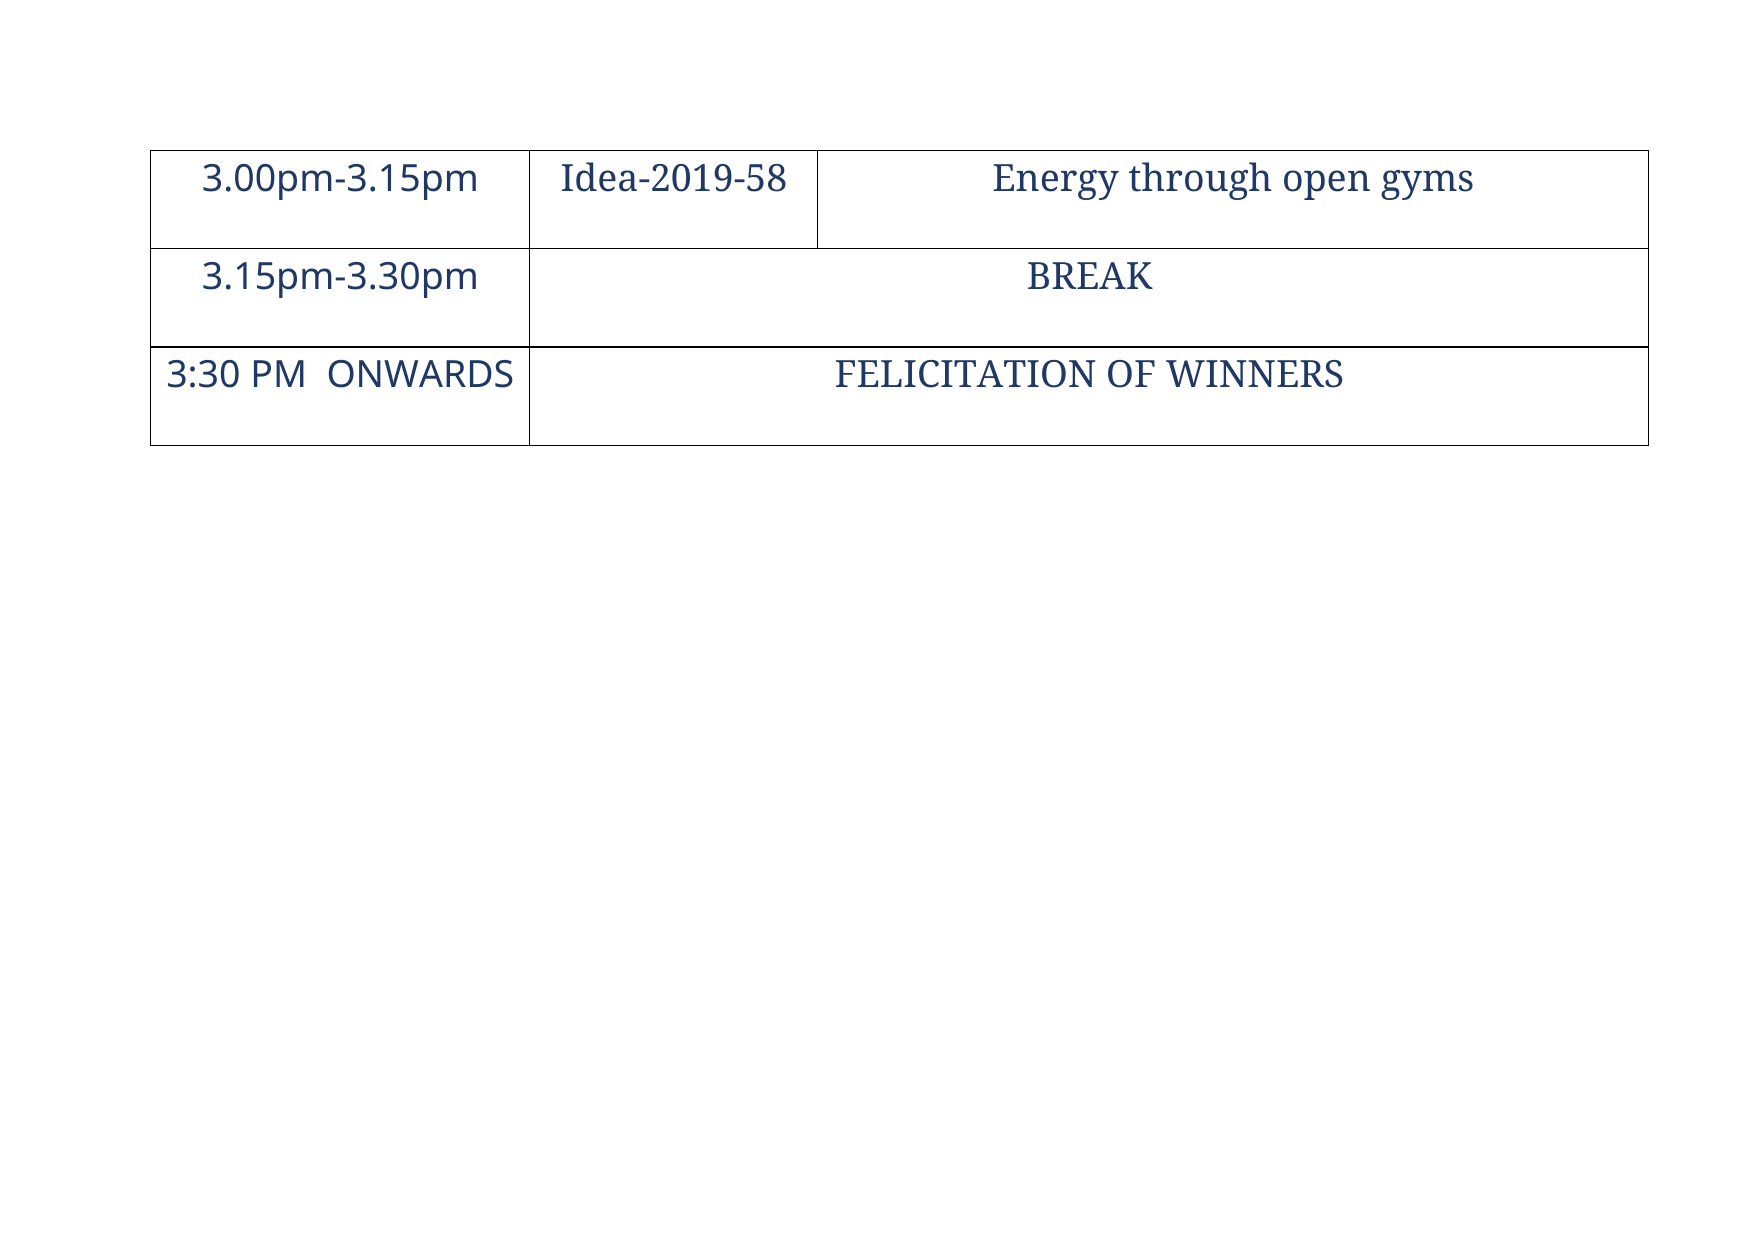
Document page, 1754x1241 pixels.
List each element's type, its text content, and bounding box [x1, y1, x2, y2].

table_cell BREAK [530, 249, 1648, 346]
table_cell Idea-2019-58 [530, 151, 817, 248]
table_cell FELICITATION OF WINNERS [530, 348, 1648, 445]
table_cell Energy through open gyms [818, 151, 1648, 248]
table_cell 3.15pm-3.30pm [151, 249, 529, 346]
table_cell 3.00pm-3.15pm [151, 151, 529, 248]
table_cell 3:30 PM ONWARDS [151, 348, 529, 445]
